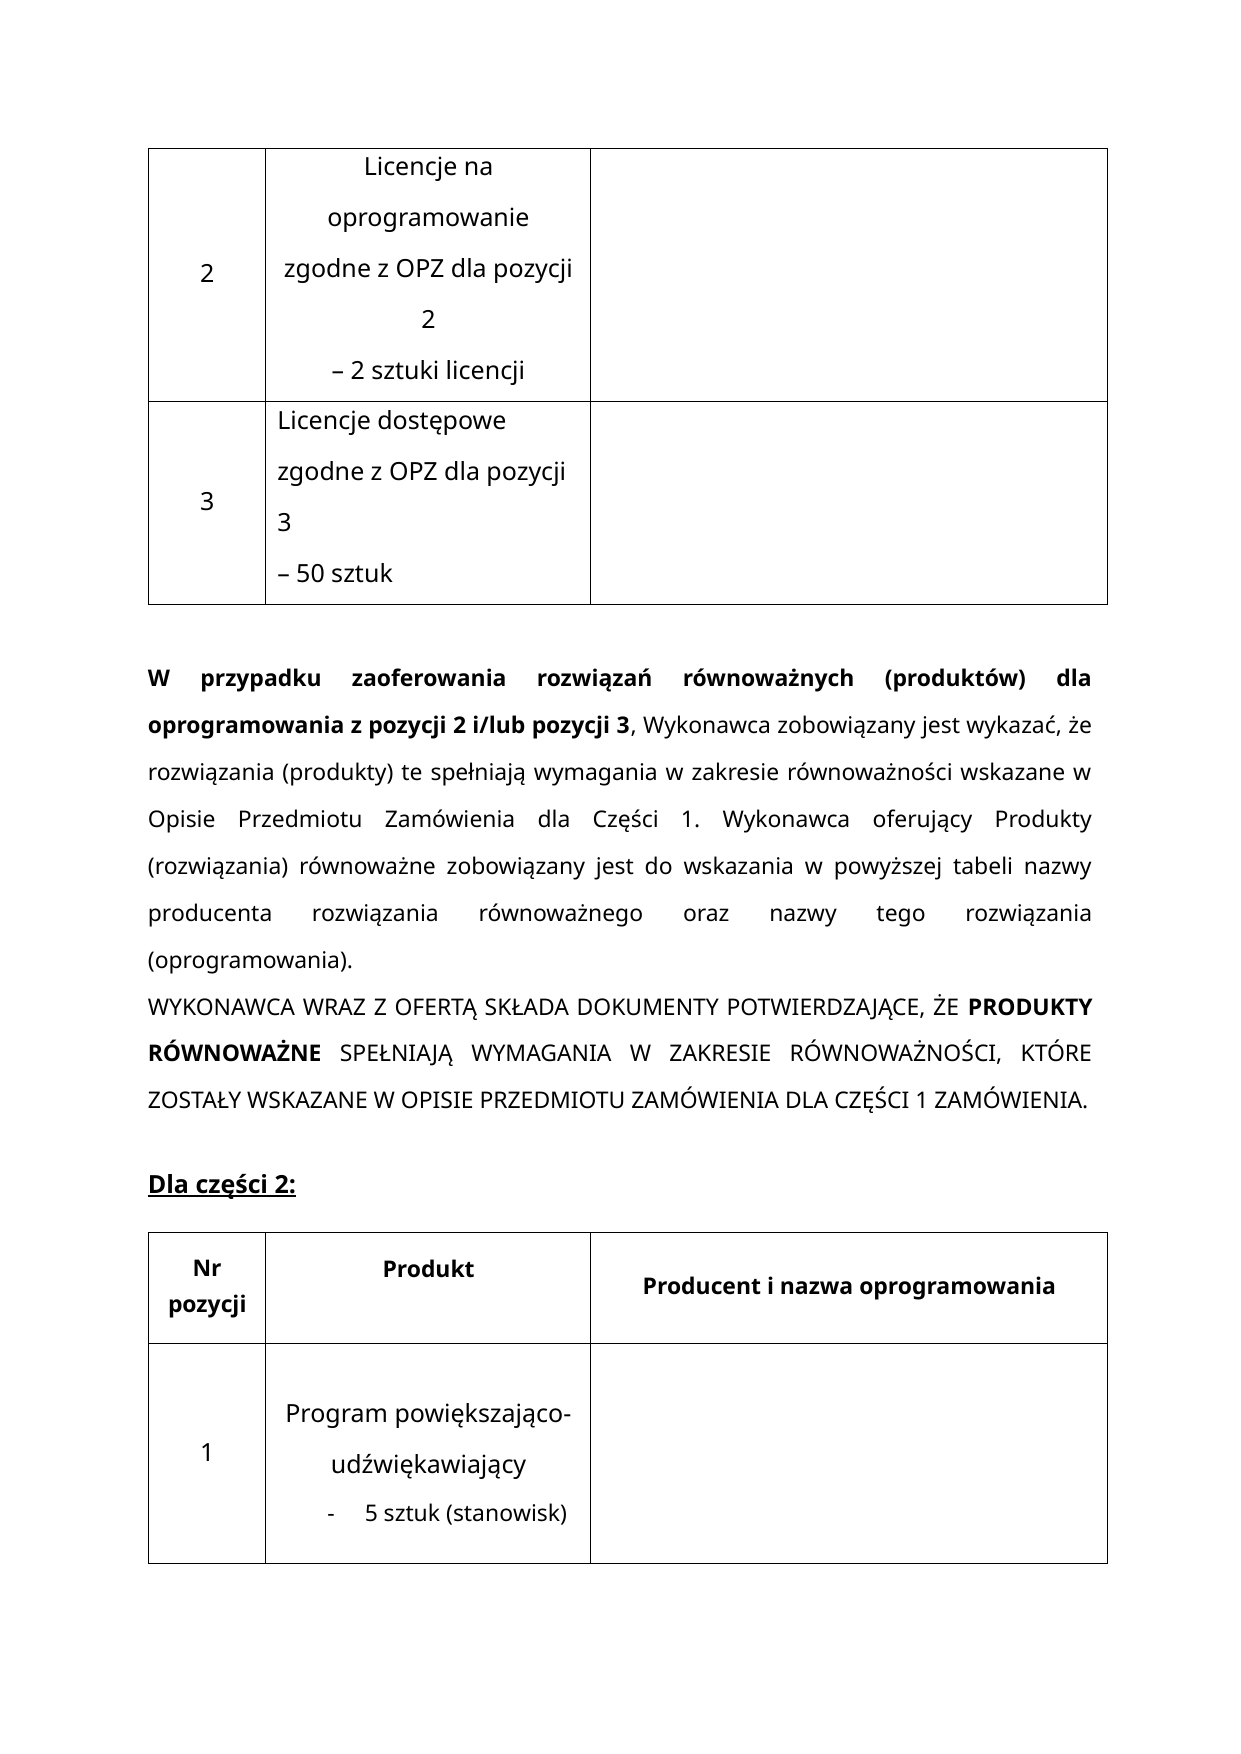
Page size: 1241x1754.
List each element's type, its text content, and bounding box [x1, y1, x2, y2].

table_cell Licencje dostępowe zgodne z OPZ dla pozycji 3 – 50 sztuk [266, 402, 590, 604]
table_header Produkt [266, 1233, 590, 1343]
table_cell [591, 1344, 1107, 1563]
table_header Nr pozycji [149, 1233, 265, 1343]
text WYKONAWCA WRAZ Z OFERTĄ SKŁADA DOKUMENTY POTWIERDZAJĄCE, ŻE PRODUKTY RÓWNOWAŻNE SPEŁNIAJĄ WYMAGANIA W ZAKRESIE RÓWNOWAŻNOŚCI, KTÓRE ZOSTAŁY WSKAZANE W OPISIE PRZEDMIOTU ZAMÓWIENIA DLA CZĘŚCI 1 ZAMÓWIENIA. [148, 990, 1092, 1115]
table_cell [591, 402, 1107, 604]
table_cell Licencje na oprogramowanie zgodne z OPZ dla pozycji 2 – 2 sztuki licencji [266, 149, 590, 401]
text W przypadku zaoferowania rozwiązań równoważnych (produktów) dla oprogramowania z pozycji 2 i/lub pozycji 3, Wykonawca zobowiązany jest wykazać, że rozwiązania (produkty) te spełniają wymagania w zakresie równoważności wskazane w Opisie Przedmiotu Zamówienia dla Części 1. Wykonawca oferujący Produkty (rozwiązania) równoważne zobowiązany jest do wskazania w powyższej tabeli nazwy producenta rozwiązania równoważnego oraz nazwy tego rozwiązania (oprogramowania). [148, 662, 1092, 975]
table_header Producent i nazwa oprogramowania [591, 1233, 1107, 1343]
table_cell Program powiększająco-udźwiękawiający 5 sztuk (stanowisk) [266, 1344, 590, 1563]
subtitle Dla części 2: [148, 1166, 1092, 1201]
table_cell 2 [149, 149, 265, 401]
table_cell [591, 149, 1107, 401]
table_cell 1 [149, 1344, 265, 1563]
table_cell 3 [149, 402, 265, 604]
